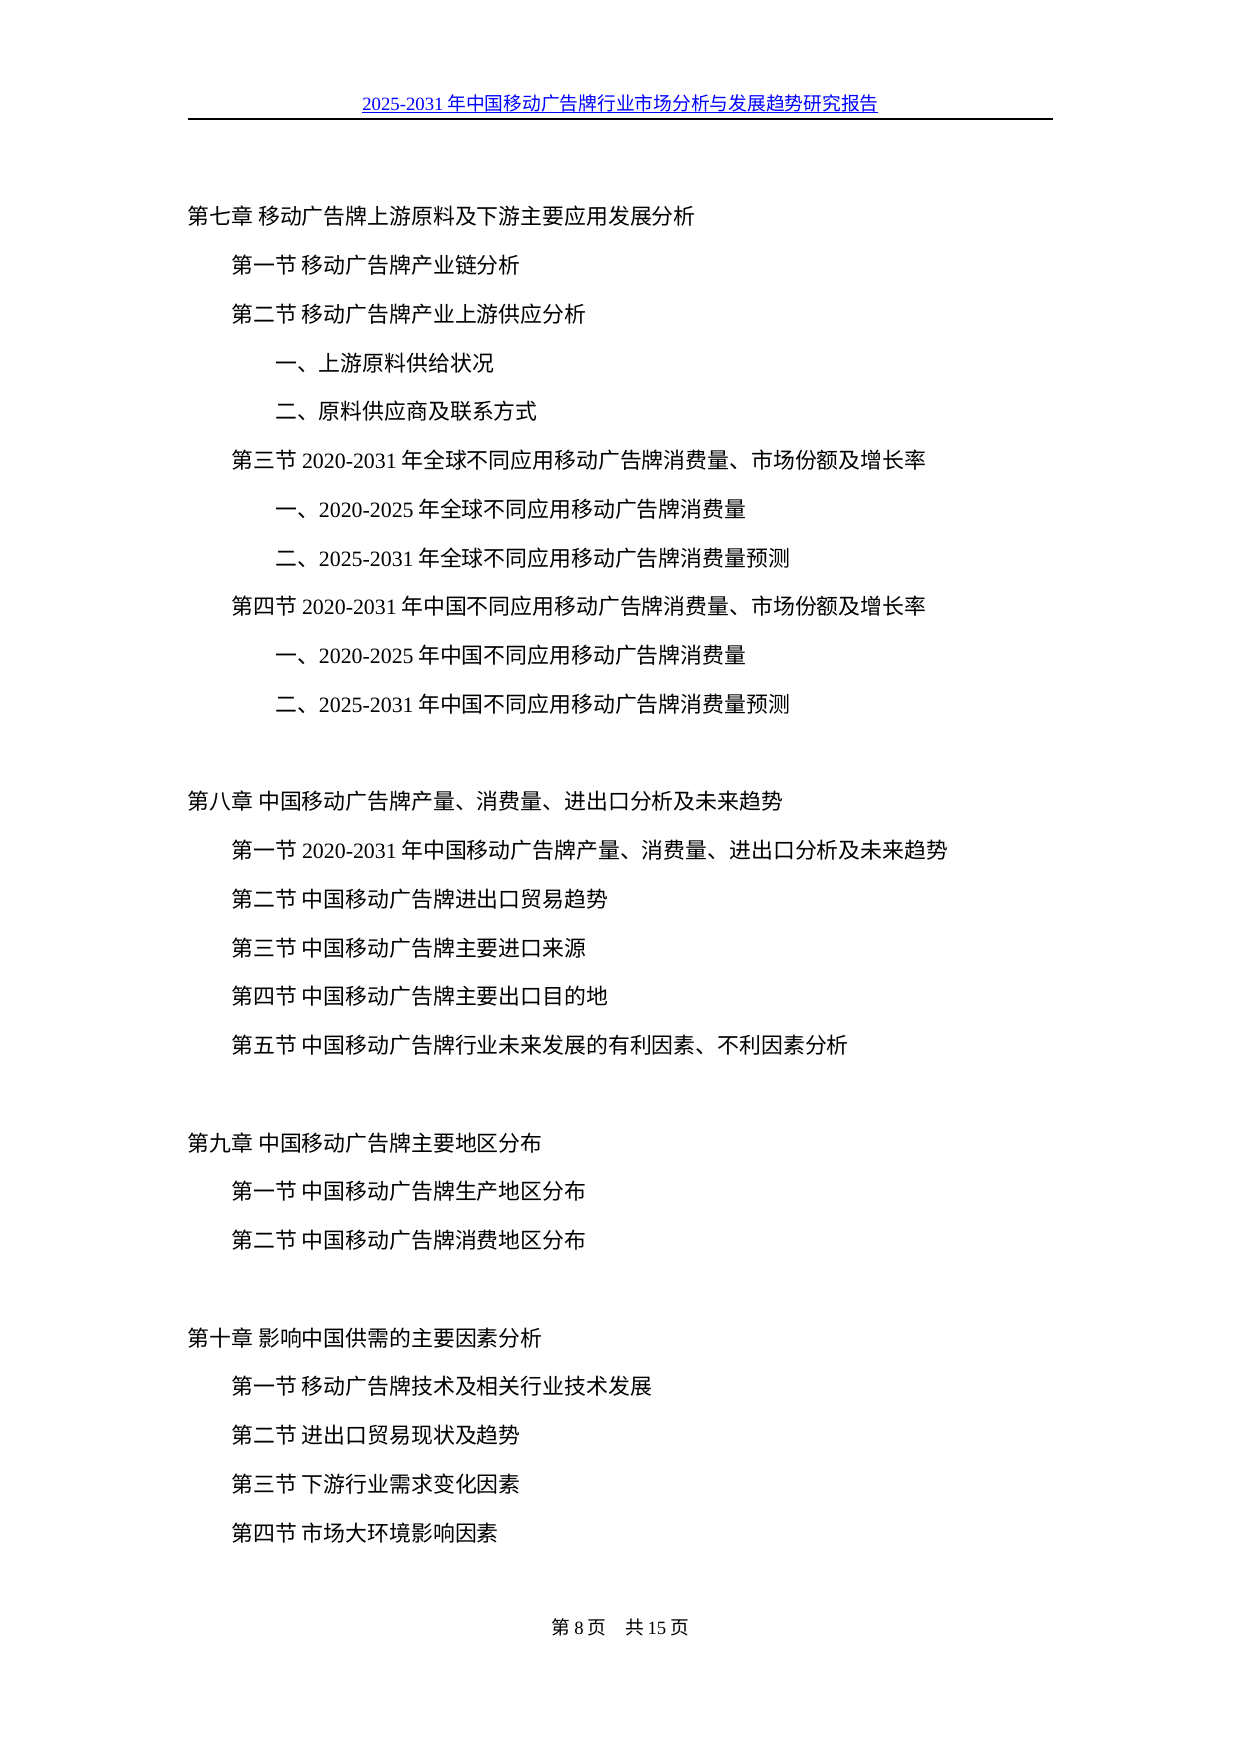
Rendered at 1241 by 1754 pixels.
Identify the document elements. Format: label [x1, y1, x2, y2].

text [187, 150, 1053, 1548]
